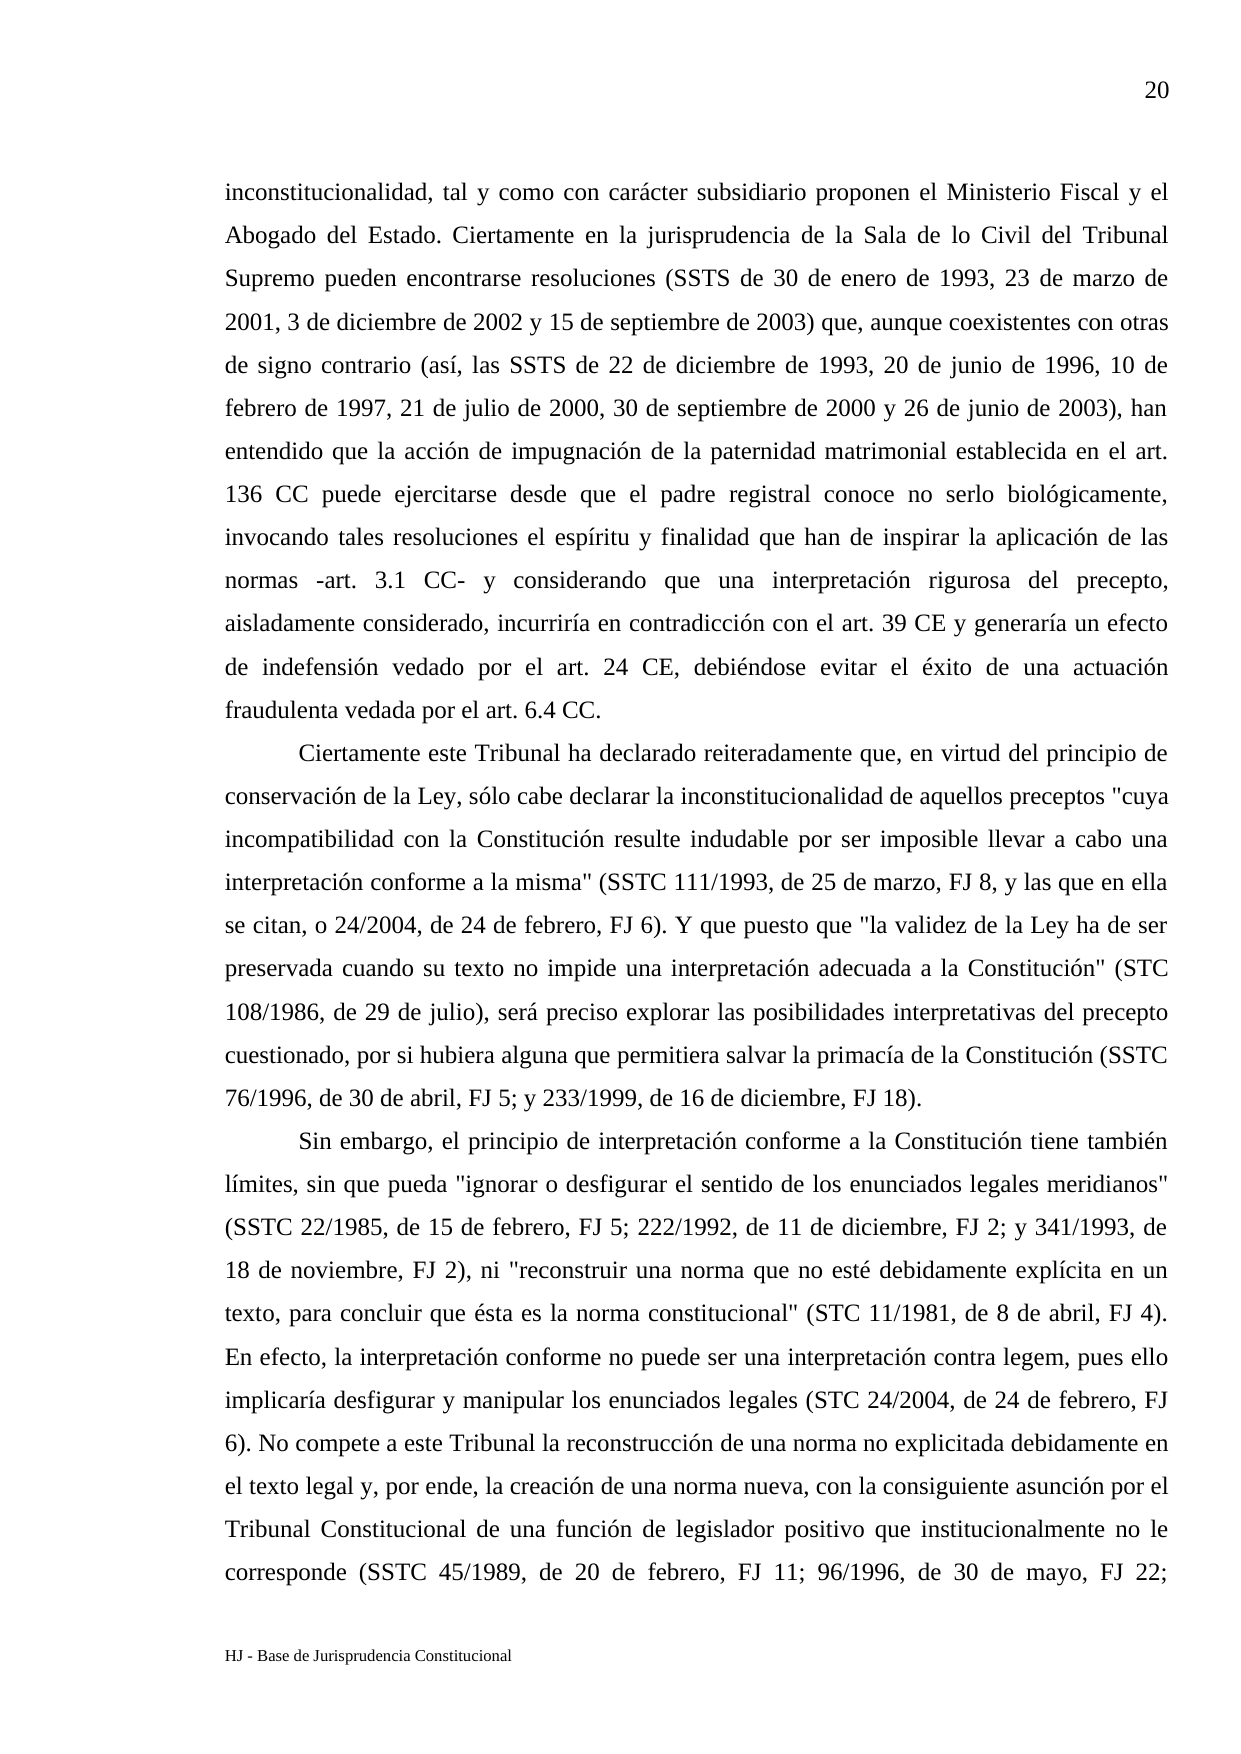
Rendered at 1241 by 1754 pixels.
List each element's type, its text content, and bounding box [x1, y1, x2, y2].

text Ciertamente este Tribunal ha declarado reiteradamente que, en virtud del principio de conservación de la Ley, sólo cabe declarar la inconstitucionalidad de aquellos preceptos "cuya incompatibilidad con la Constitución resulte indudable por ser imposible llevar a cabo una interpretación conforme a la misma" (SSTC 111/1993, de 25 de marzo, FJ 8, y las que en ella se citan, o 24/2004, de 24 de febrero, FJ 6). Y que puesto que "la validez de la Ley ha de ser preservada cuando su texto no impide una interpretación adecuada a la Constitución" (STC 108/1986, de 29 de julio), será preciso explorar las posibilidades interpretativas del precepto cuestionado, por si hubiera alguna que permitiera salvar la primacía de la Constitución (SSTC 76/1996, de 30 de abril, FJ 5; y 233/1999, de 16 de diciembre, FJ 18). [224, 738, 1169, 1112]
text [224, 1126, 1169, 1586]
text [224, 177, 1169, 723]
